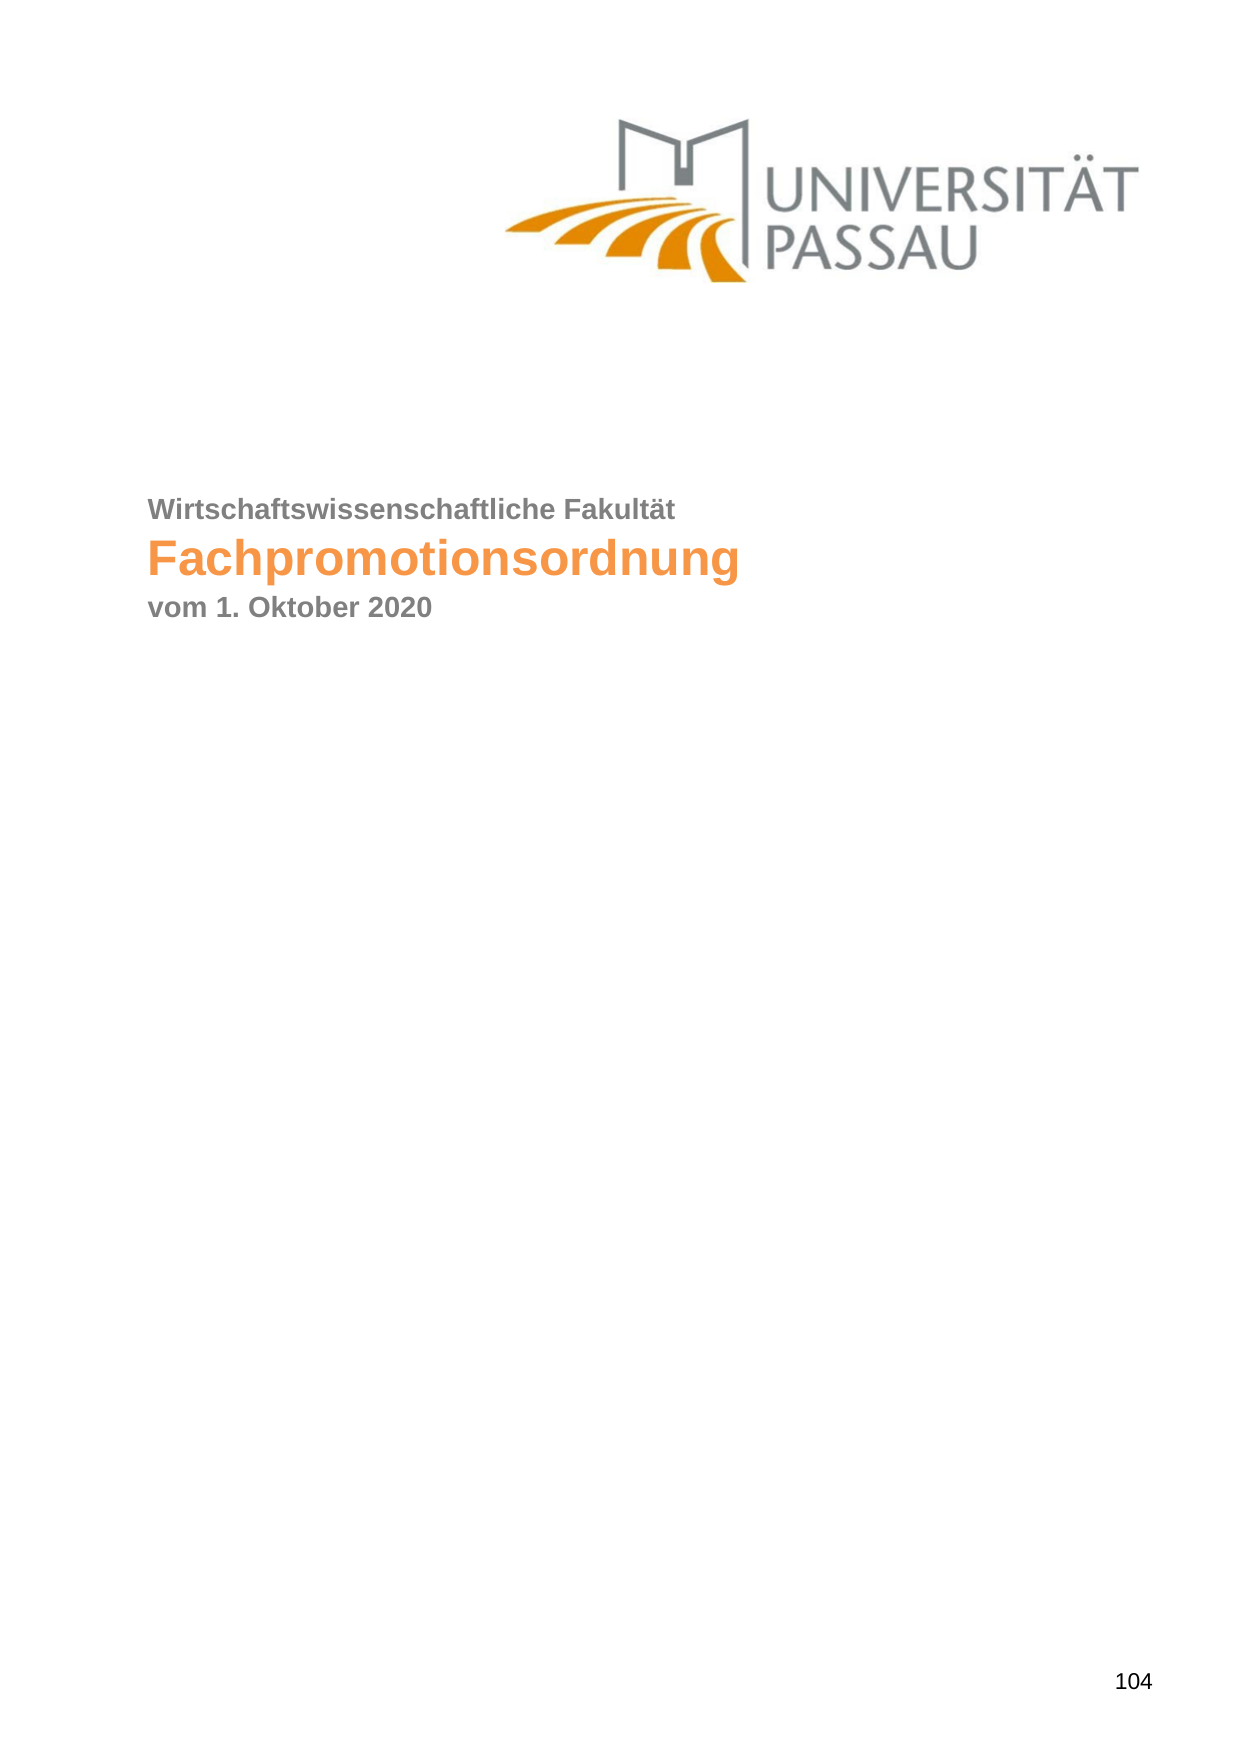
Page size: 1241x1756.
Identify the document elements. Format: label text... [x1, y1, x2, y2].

subtitle vom 1. Oktober 2020 [147, 590, 1153, 624]
subtitle Wirtschaftswissenschaftliche Fakultät [147, 492, 1153, 526]
text Fachpromotionsordnung [147, 529, 1153, 586]
picture [504, 118, 1140, 283]
